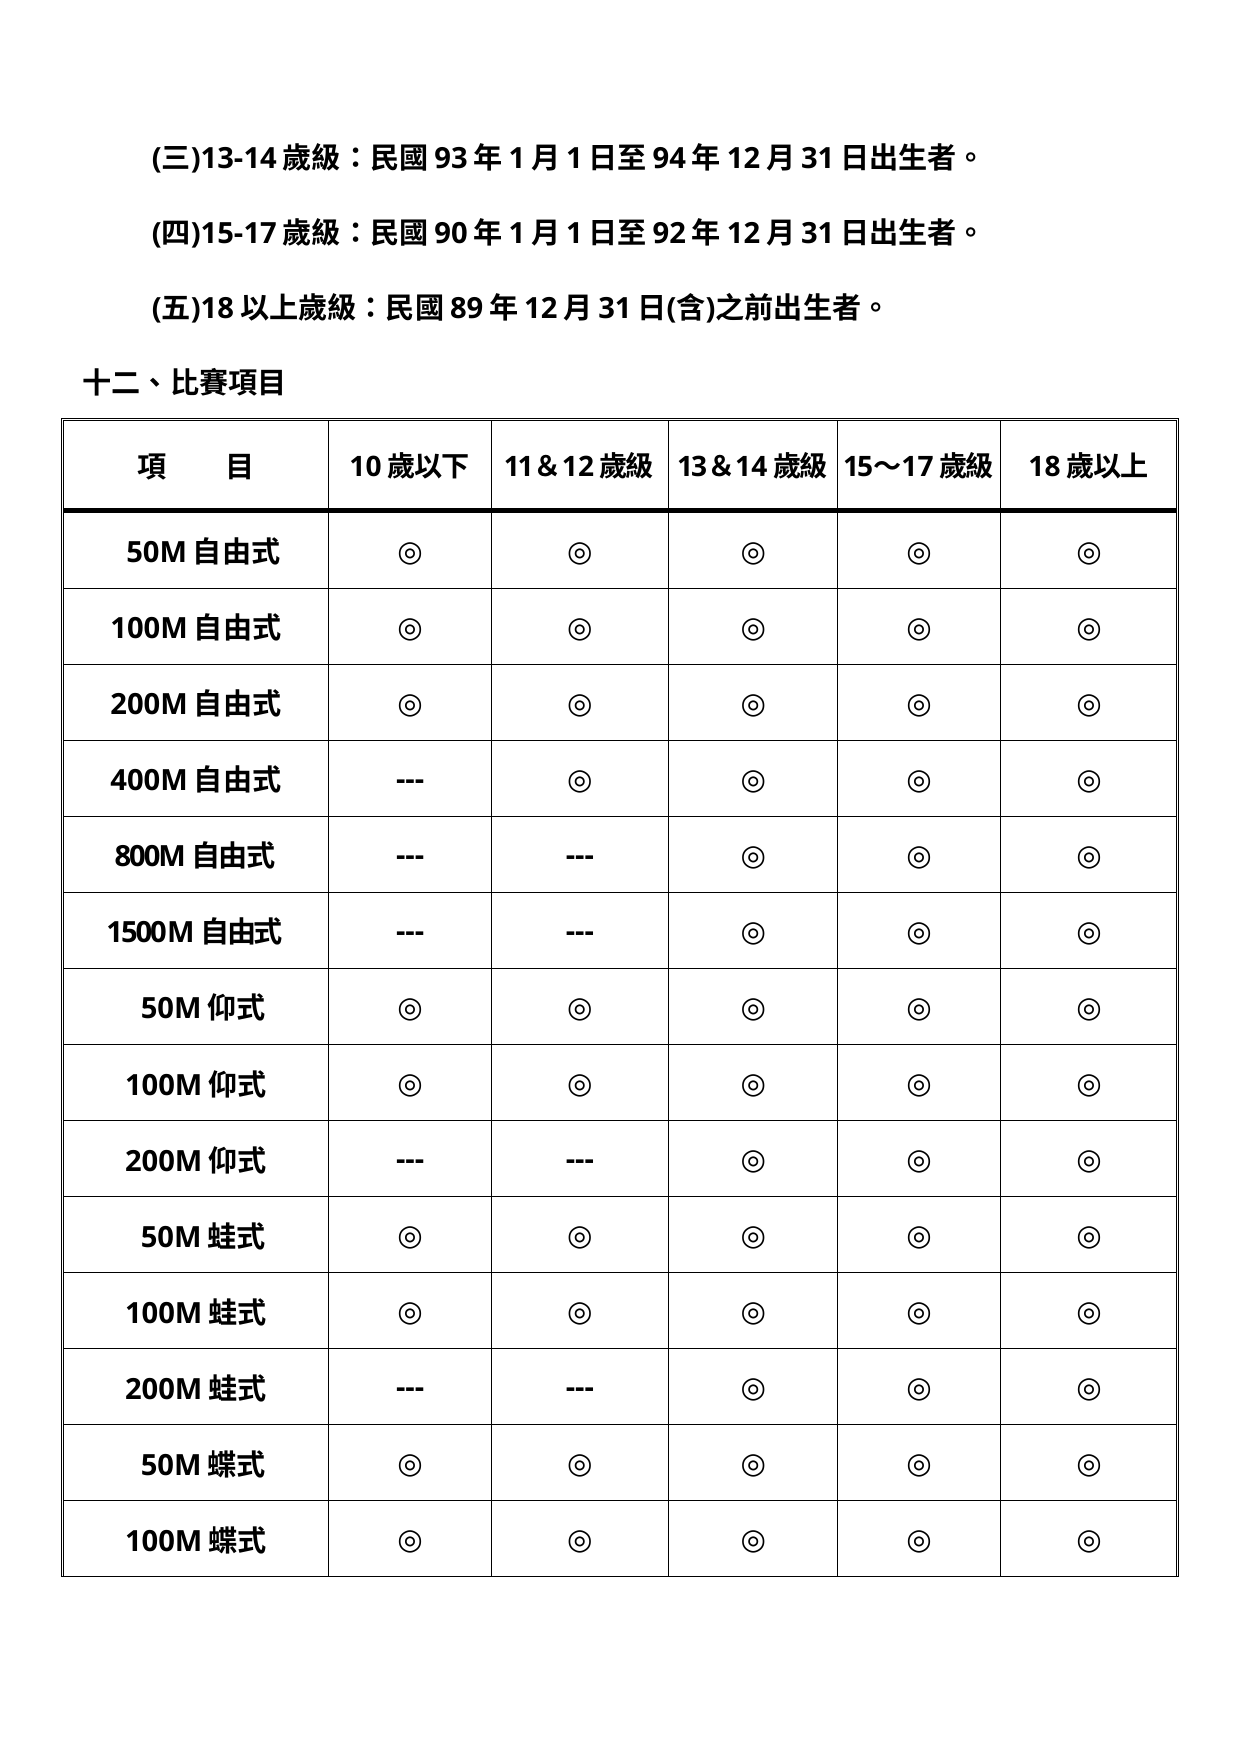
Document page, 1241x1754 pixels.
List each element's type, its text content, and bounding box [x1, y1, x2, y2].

table_cell ◎ [669, 969, 837, 1044]
table_cell ◎ [1001, 893, 1176, 968]
table_cell 蛙式 [64, 1349, 328, 1424]
table_cell ◎ [329, 1501, 491, 1576]
table_cell 自由式 [64, 665, 328, 739]
table_cell ◎ [1001, 1121, 1176, 1196]
table_cell ◎ [1001, 741, 1176, 816]
table_cell ◎ [838, 893, 1000, 968]
table_cell ◎ [329, 665, 491, 739]
table_cell ◎ [669, 817, 837, 892]
table_cell ◎ [669, 1045, 837, 1120]
table_header 18歲以上 [1001, 421, 1176, 508]
table_cell --- [329, 893, 491, 968]
table_cell 蝶式 [64, 1501, 328, 1576]
table_cell ◎ [329, 1273, 491, 1348]
table_cell ◎ [838, 1501, 1000, 1576]
table_cell ◎ [492, 589, 668, 663]
table_cell --- [329, 1121, 491, 1196]
table_cell ◎ [492, 741, 668, 816]
table_cell --- [329, 1349, 491, 1424]
table_cell ◎ [492, 513, 668, 587]
table_cell ◎ [669, 589, 837, 663]
table_cell ◎ [492, 1045, 668, 1120]
table_cell ◎ [669, 1197, 837, 1272]
table_cell --- [329, 817, 491, 892]
table_cell ◎ [838, 741, 1000, 816]
table_cell ◎ [329, 589, 491, 663]
table_cell ◎ [1001, 665, 1176, 739]
table_cell ◎ [1001, 1501, 1176, 1576]
table_cell 自由式 [64, 893, 328, 968]
text (四)15-17歲級：民國至出生者。 [93, 193, 1122, 268]
table_cell ◎ [492, 1501, 668, 1576]
table_cell ◎ [1001, 1197, 1176, 1272]
table_cell ◎ [669, 1349, 837, 1424]
table_cell --- [492, 893, 668, 968]
table_cell ◎ [1001, 589, 1176, 663]
table_cell --- [492, 817, 668, 892]
table_cell ◎ [492, 1425, 668, 1500]
list 十二、比賽項目 [59, 343, 1122, 418]
table_cell ◎ [838, 817, 1000, 892]
table_cell ◎ [838, 1045, 1000, 1120]
table_cell 仰式 [64, 969, 328, 1044]
text (五)18以上歲級：民國(含)之前出生者。 [93, 268, 1122, 343]
table_cell ◎ [1001, 513, 1176, 587]
table_cell ◎ [838, 1121, 1000, 1196]
table_cell ◎ [669, 1501, 837, 1576]
table_cell ◎ [838, 1349, 1000, 1424]
table_cell ◎ [1001, 1349, 1176, 1424]
table_cell ◎ [492, 1197, 668, 1272]
table_cell ◎ [669, 893, 837, 968]
table_header 15～17歲級 [838, 421, 1000, 508]
table_cell ◎ [1001, 817, 1176, 892]
table_cell 仰式 [64, 1045, 328, 1120]
table_cell 自由式 [64, 513, 328, 587]
table_cell ◎ [838, 1425, 1000, 1500]
table_cell ◎ [838, 969, 1000, 1044]
table_cell ◎ [329, 1045, 491, 1120]
table_header 10歲以下 [329, 421, 491, 508]
table_header 項 目 [64, 421, 328, 508]
table_cell ◎ [838, 1197, 1000, 1272]
table_cell ◎ [669, 741, 837, 816]
table_cell ◎ [329, 969, 491, 1044]
table_cell 仰式 [64, 1121, 328, 1196]
table_cell ◎ [492, 1273, 668, 1348]
table_cell ◎ [1001, 1045, 1176, 1120]
table_cell ◎ [492, 665, 668, 739]
table_cell ◎ [838, 1273, 1000, 1348]
table_cell ◎ [669, 665, 837, 739]
table_header 13＆14歲級 [669, 421, 837, 508]
table_cell ◎ [669, 513, 837, 587]
table_cell ◎ [669, 1425, 837, 1500]
table_cell --- [329, 741, 491, 816]
table_cell ◎ [329, 513, 491, 587]
table_cell 自由式 [64, 741, 328, 816]
table_cell 自由式 [64, 589, 328, 663]
table_cell ◎ [669, 1273, 837, 1348]
text (三)13-14歲級：民國至出生者。 [93, 118, 1122, 193]
table_cell ◎ [1001, 1273, 1176, 1348]
table_cell ◎ [1001, 1425, 1176, 1500]
table_cell 蝶式 [64, 1425, 328, 1500]
table_cell ◎ [838, 589, 1000, 663]
table_cell ◎ [669, 1121, 837, 1196]
table_cell ◎ [838, 665, 1000, 739]
table_cell ◎ [838, 513, 1000, 587]
table_cell 蛙式 [64, 1273, 328, 1348]
table_cell ◎ [1001, 969, 1176, 1044]
table_cell 自由式 [64, 817, 328, 892]
table_cell 蛙式 [64, 1197, 328, 1272]
table_cell ◎ [329, 1197, 491, 1272]
table_cell ◎ [329, 1425, 491, 1500]
table_cell --- [492, 1349, 668, 1424]
table_cell ◎ [492, 969, 668, 1044]
table_header 11＆12歲級 [492, 421, 668, 508]
table_cell --- [492, 1121, 668, 1196]
